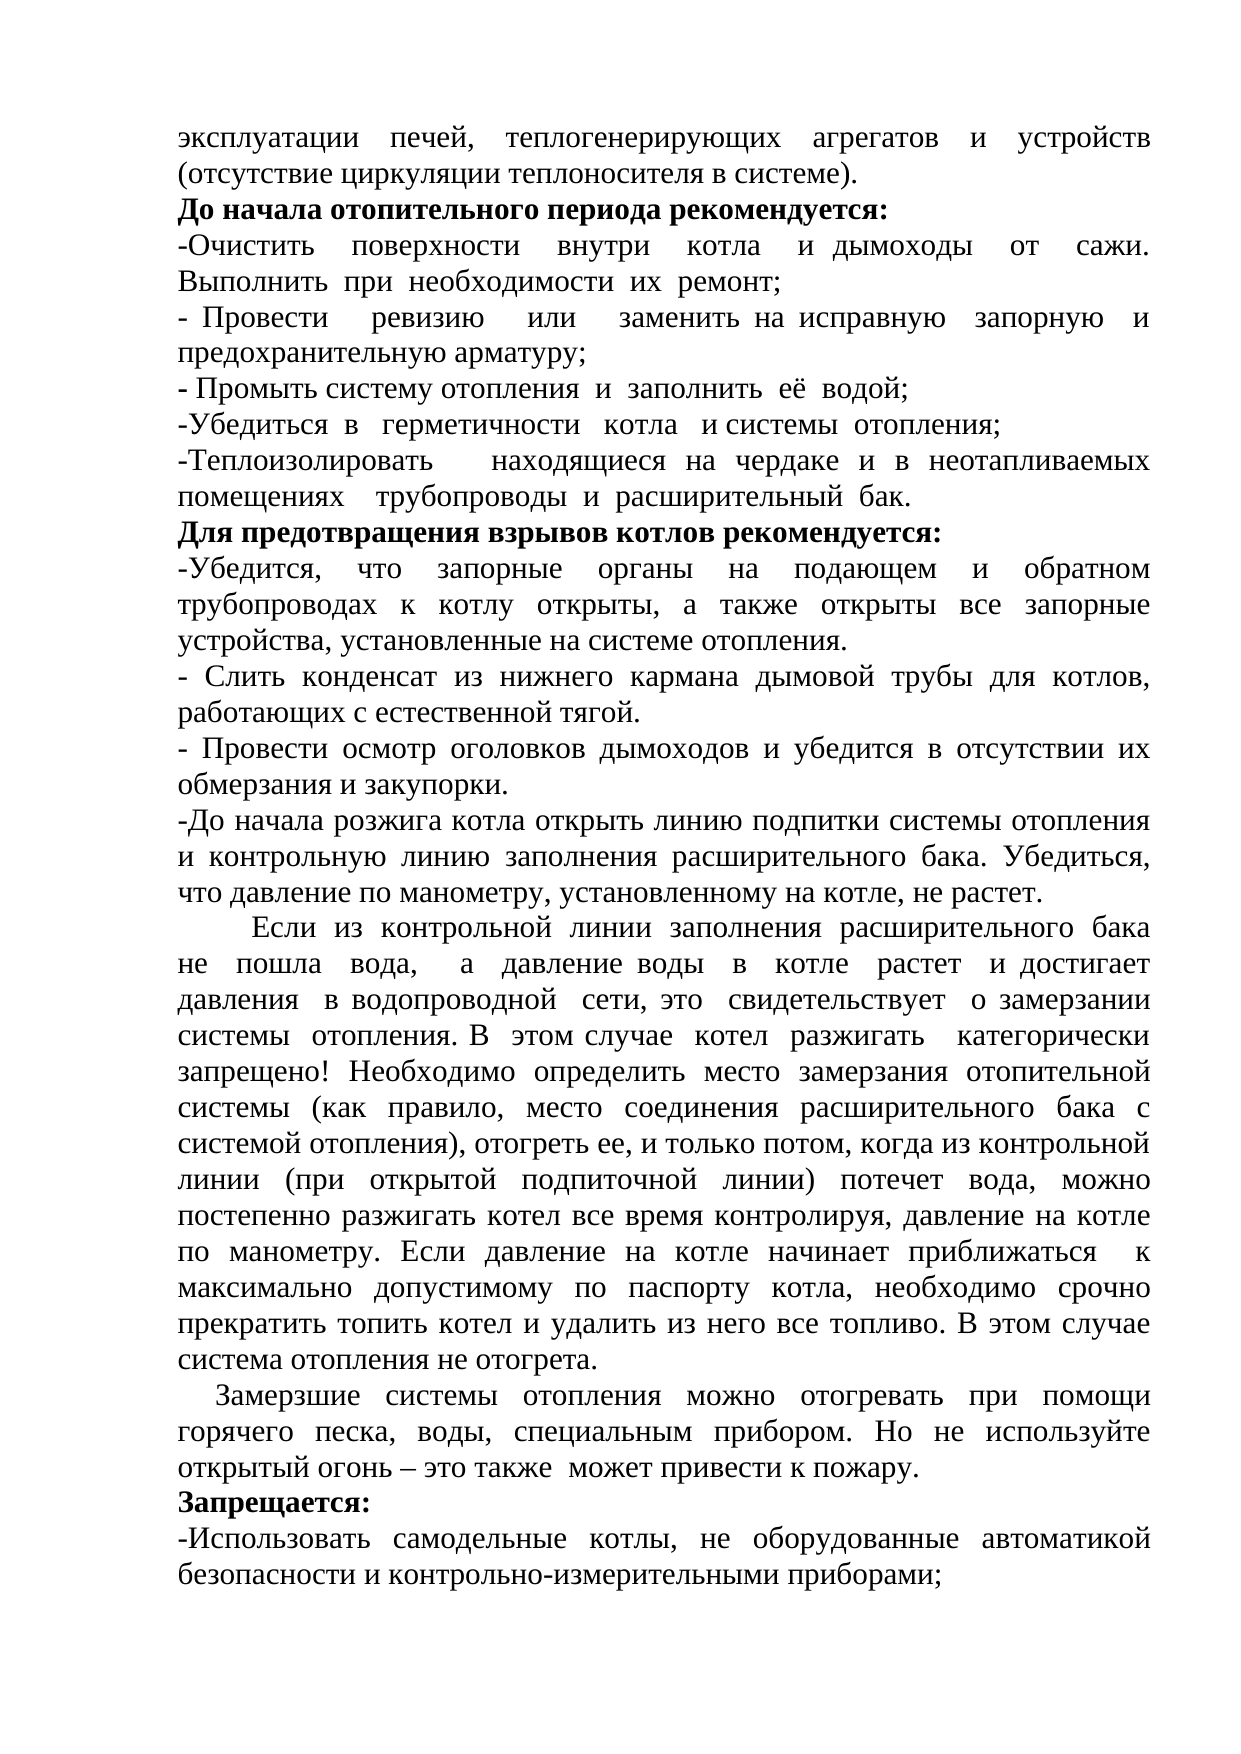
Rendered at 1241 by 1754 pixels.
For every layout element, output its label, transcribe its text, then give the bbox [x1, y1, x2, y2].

text -Очистить поверхности внутри котла и дымоходы от сажи. Выполнить при необходимости их ремонт; [177, 226, 1152, 298]
text -Убедиться в герметичности котла и системы отопления; [177, 406, 1152, 442]
text Если из контрольной линии заполнения расширительного бака не пошла вода, а давление воды в котле растет и достигает давления в водопроводной сети, это свидетельствует о замерзании системы отопления. В этом случае котел разжигать категорически запрещено! Необходимо определить место замерзания отопительной системы (как правило, место соединения расширительного бака с системой отопления), отогреть ее, и только потом, когда из контрольной линии (при открытой подпиточной линии) потечет вода, можно постепенно разжигать котел все время контролируя, давление на котле по манометру. Если давление на котле начинает приближаться к максимально допустимому по паспорту котла, необходимо срочно прекратить топить котел и удалить из него все топливо. В этом случае система отопления не отогрета. [177, 909, 1152, 1376]
text -Использовать самодельные котлы, не оборудованные автоматикой безопасности и контрольно-измерительными приборами; [177, 1520, 1152, 1592]
text - Провести осмотр оголовков дымоходов и убедится в отсутствии их обмерзания и закупорки. [177, 729, 1152, 801]
text Замерзшие системы отопления можно отогревать при помощи горячего песка, воды, специальным прибором. Но не используйте открытый огонь – это также может привести к пожару. [177, 1376, 1152, 1484]
text - Слить конденсат из нижнего кармана дымовой трубы для котлов, работающих с естественной тягой. [177, 657, 1152, 729]
text -До начала розжига котла открыть линию подпитки системы отопления и контрольную линию заполнения расширительного бака. Убедиться, что давление по манометру, установленному на котле, не растет. [177, 801, 1152, 909]
text До начала отопительного периода рекомендуется: [177, 190, 1152, 226]
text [177, 118, 1152, 190]
text - Провести ревизию или заменить на исправную запорную и предохранительную арматуру; [177, 298, 1152, 370]
text -Теплоизолировать находящиеся на чердаке и в неотапливаемых помещениях трубопроводы и расширительный бак. [177, 442, 1152, 513]
text Запрещается: [177, 1484, 1152, 1520]
text Для предотвращения взрывов котлов рекомендуется: [177, 513, 1152, 549]
text -Убедится, что запорные органы на подающем и обратном трубопроводах к котлу открыты, а также открыты все запорные устройства, установленные на системе отопления. [177, 549, 1152, 657]
text - Промыть систему отопления и заполнить её водой; [177, 370, 1152, 406]
